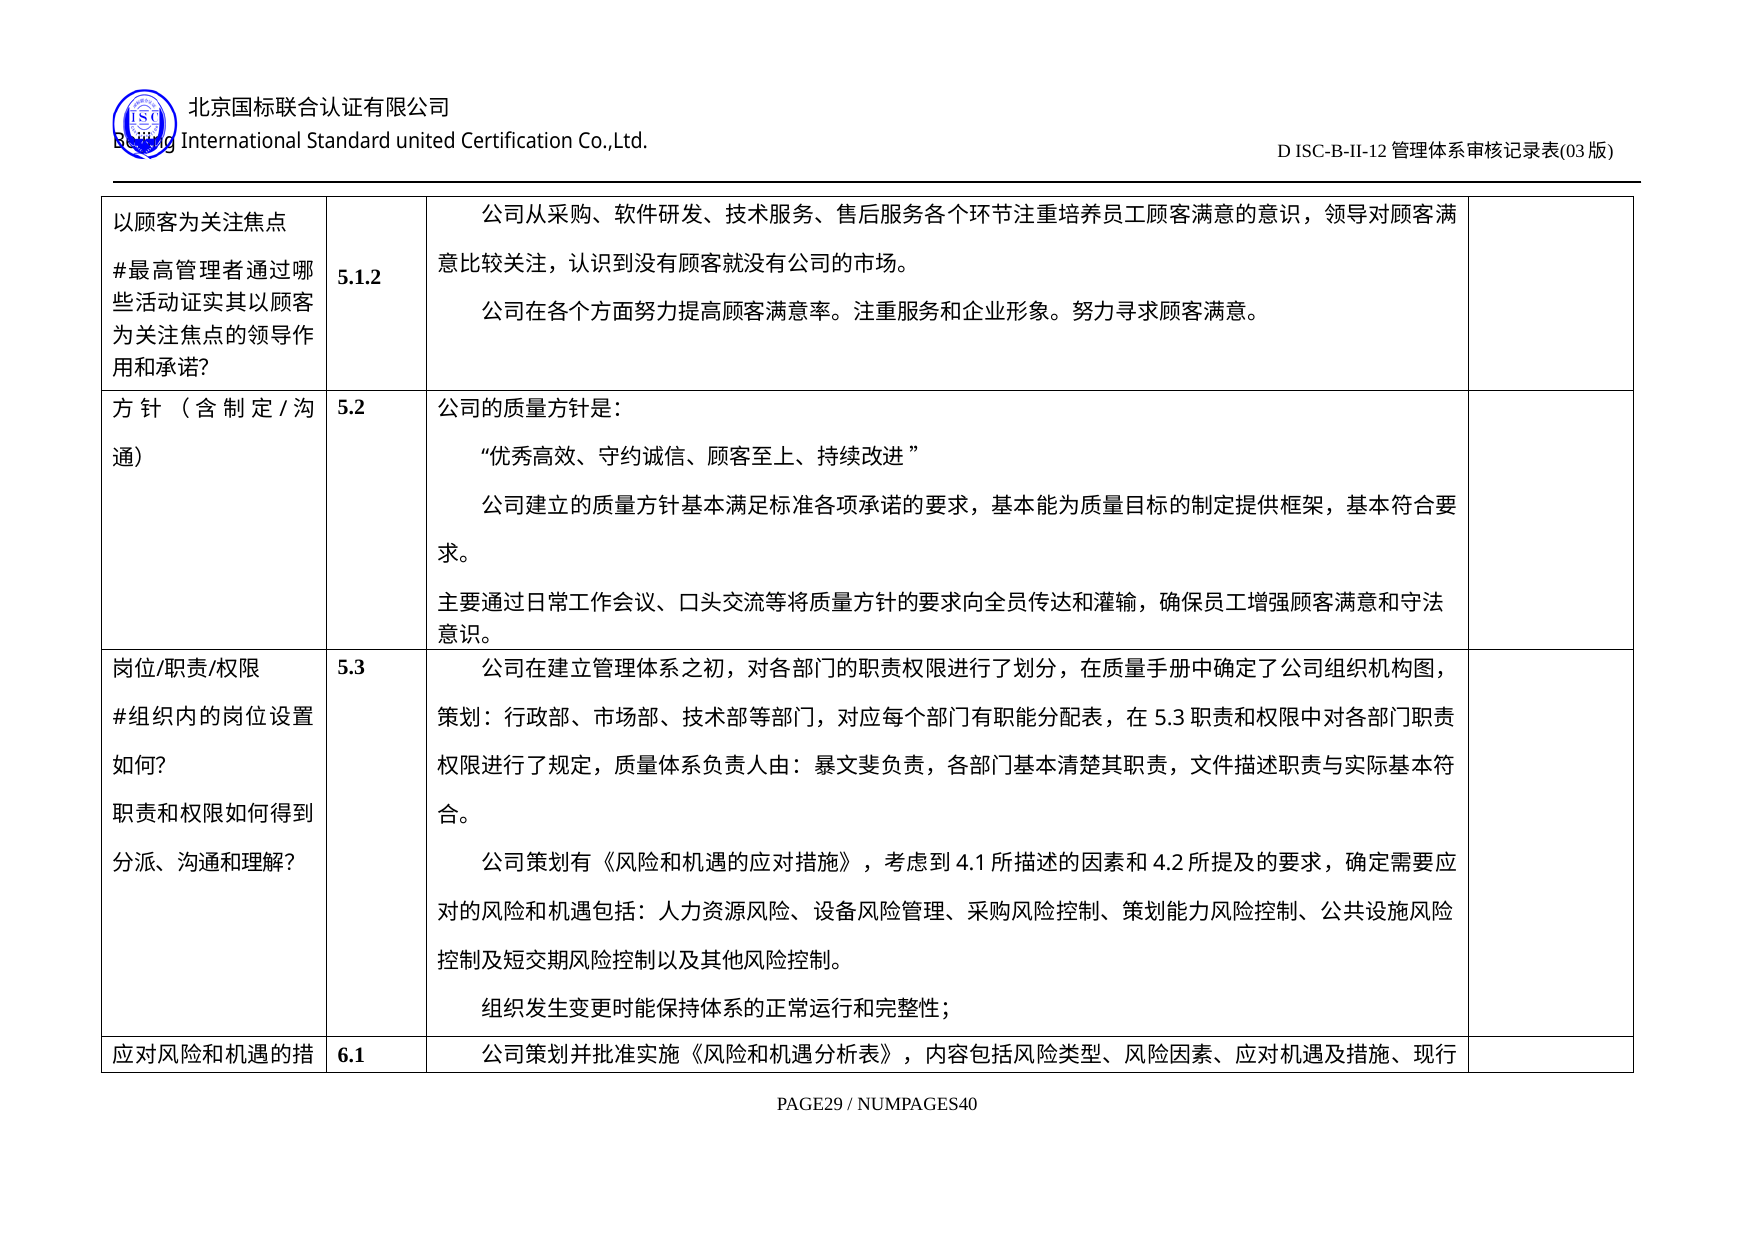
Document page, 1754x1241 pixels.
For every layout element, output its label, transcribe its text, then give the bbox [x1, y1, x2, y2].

picture [112, 89, 180, 158]
table_cell 5.1.2 [327, 197, 426, 389]
table_cell 5.3 [327, 650, 426, 1036]
table_cell [1469, 197, 1633, 389]
table_cell 公司在建立管理体系之初，对各部门的职责权限进行了划分，在质量手册中确定了公司组织机构图，策划：行政部、市场部、技术部等部门，对应每个部门有职能分配表，在5.3职责和权限中对各部门职责权限进行了规定，质量体系负责人由：暴文斐负责，各部门基本清楚其职责，文件描述职责与实际基本符合。 公司策划有《风险和机遇的应对措施》，考虑到4.1所描述的因素和4.2所提及的要求，确定需要应对的风险和机遇包括：人力资源风险、设备风险管理、采购风险控制、策划能力风险控制、公共设施风险控制及短交期风险控制以及其他风险控制。 组织发生变更时能保持体系的正常运行和完整性； [427, 650, 1468, 1036]
table_cell [1469, 650, 1633, 1036]
table_cell 6.1 [327, 1037, 426, 1072]
table_cell [1469, 1037, 1633, 1072]
table_cell 方针（含制定/沟通） [102, 391, 326, 649]
table_cell [1469, 391, 1633, 649]
table_cell 公司从采购、软件研发、技术服务、售后服务各个环节注重培养员工顾客满意的意识，领导对顾客满意比较关注，认识到没有顾客就没有公司的市场。 公司在各个方面努力提高顾客满意率。注重服务和企业形象。努力寻求顾客满意。 [427, 197, 1468, 389]
table_cell 以顾客为关注焦点 #最高管理者通过哪些活动证实其以顾客为关注焦点的领导作用和承诺？ [102, 197, 326, 389]
table_cell 公司的质量方针是： “优秀高效、守约诚信、顾客至上、持续改进 ” 公司建立的质量方针基本满足标准各项承诺的要求，基本能为质量目标的制定提供框架，基本符合要求。 主要通过日常工作会议、口头交流等将质量方针的要求向全员传达和灌输，确保员工增强顾客满意和守法意识。 [427, 391, 1468, 649]
table_cell 岗位/职责/权限 #组织内的岗位设置如何？ 职责和权限如何得到分派、沟通和理解？ [102, 650, 326, 1036]
table_cell 5.2 [327, 391, 426, 649]
